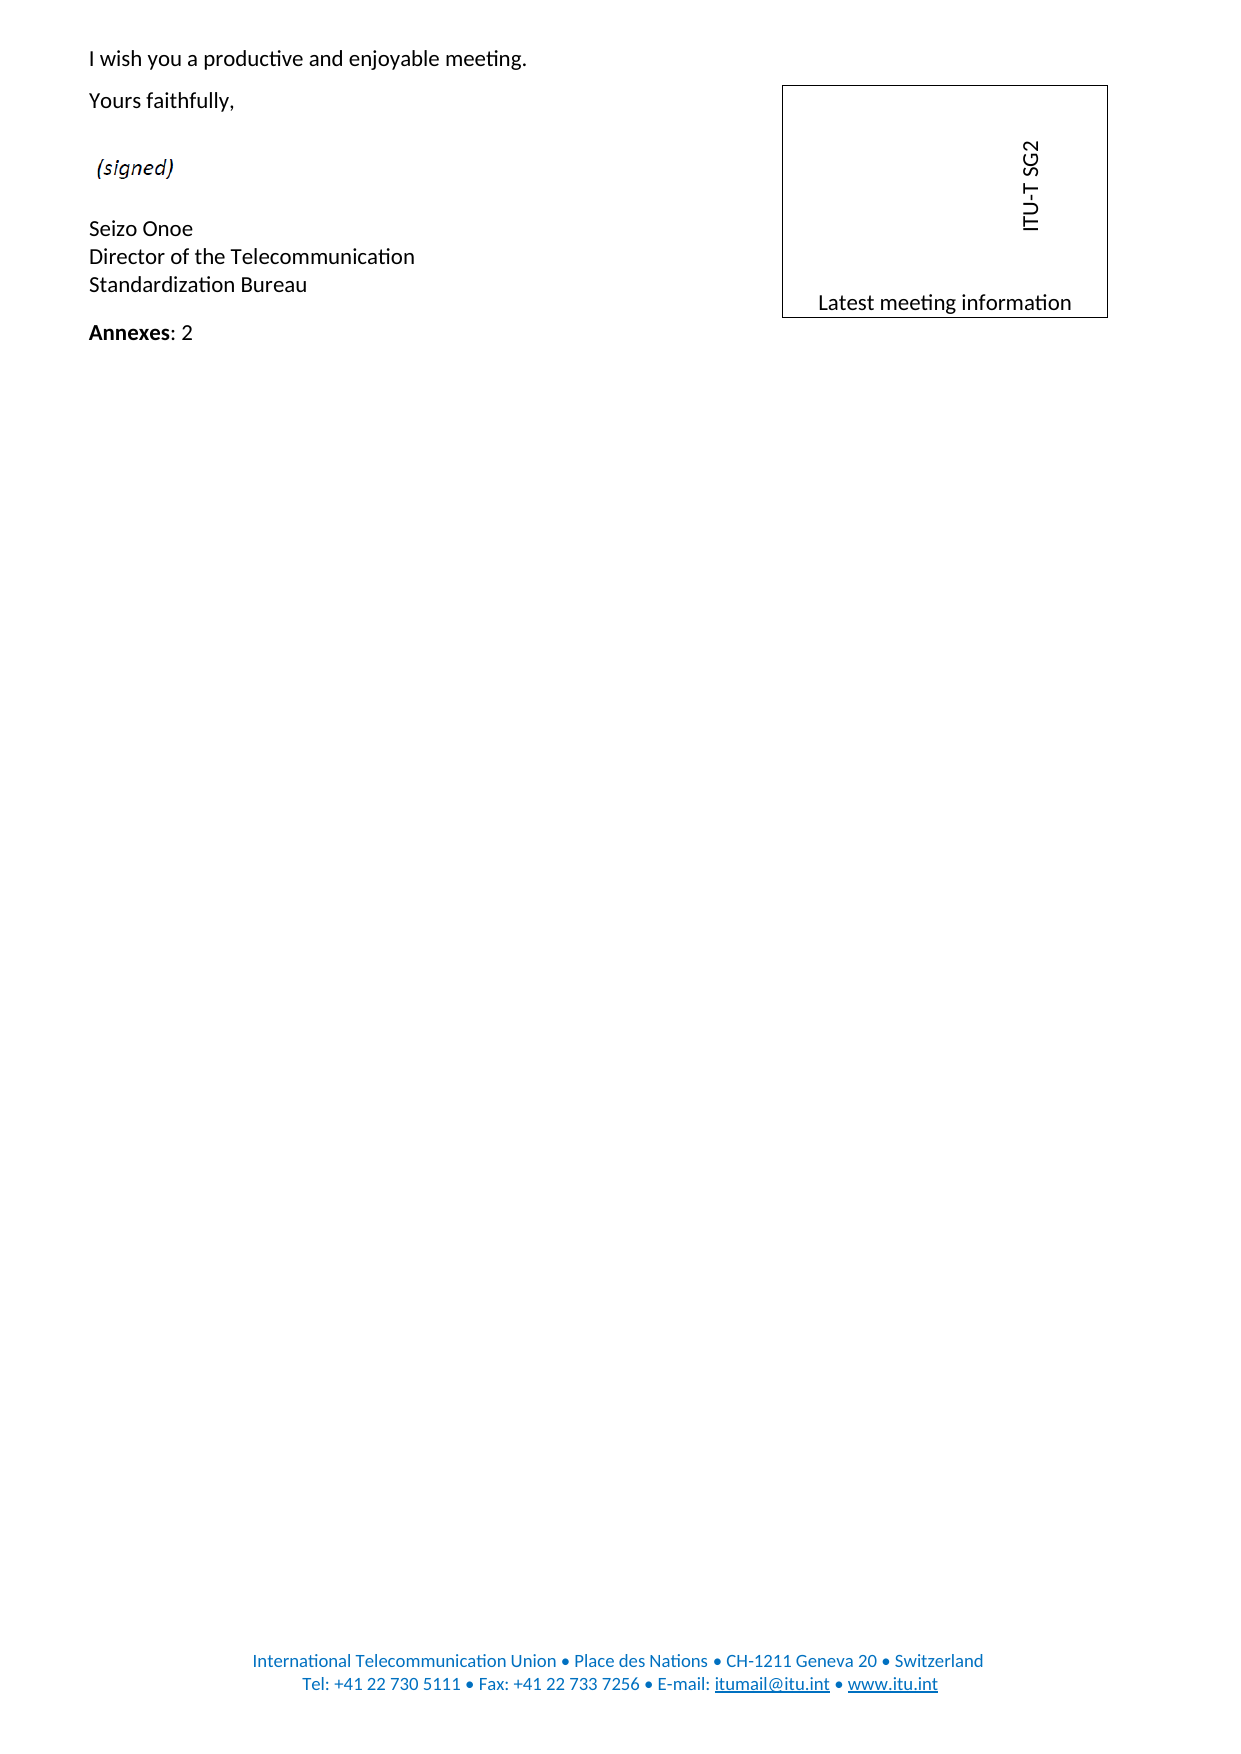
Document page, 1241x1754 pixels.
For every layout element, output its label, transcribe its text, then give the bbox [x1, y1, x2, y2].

table_cell Latest meeting information [783, 289, 1107, 317]
table_header Yours faithfully, Seizo Onoe Director of the Telecommunication Standardization Bureau [89, 85, 782, 317]
text I wish you a productive and enjoyable meeting. [89, 44, 1152, 72]
text Annexes: 2 [89, 318, 1152, 346]
table_header ITU-T SG2 [783, 86, 1107, 288]
